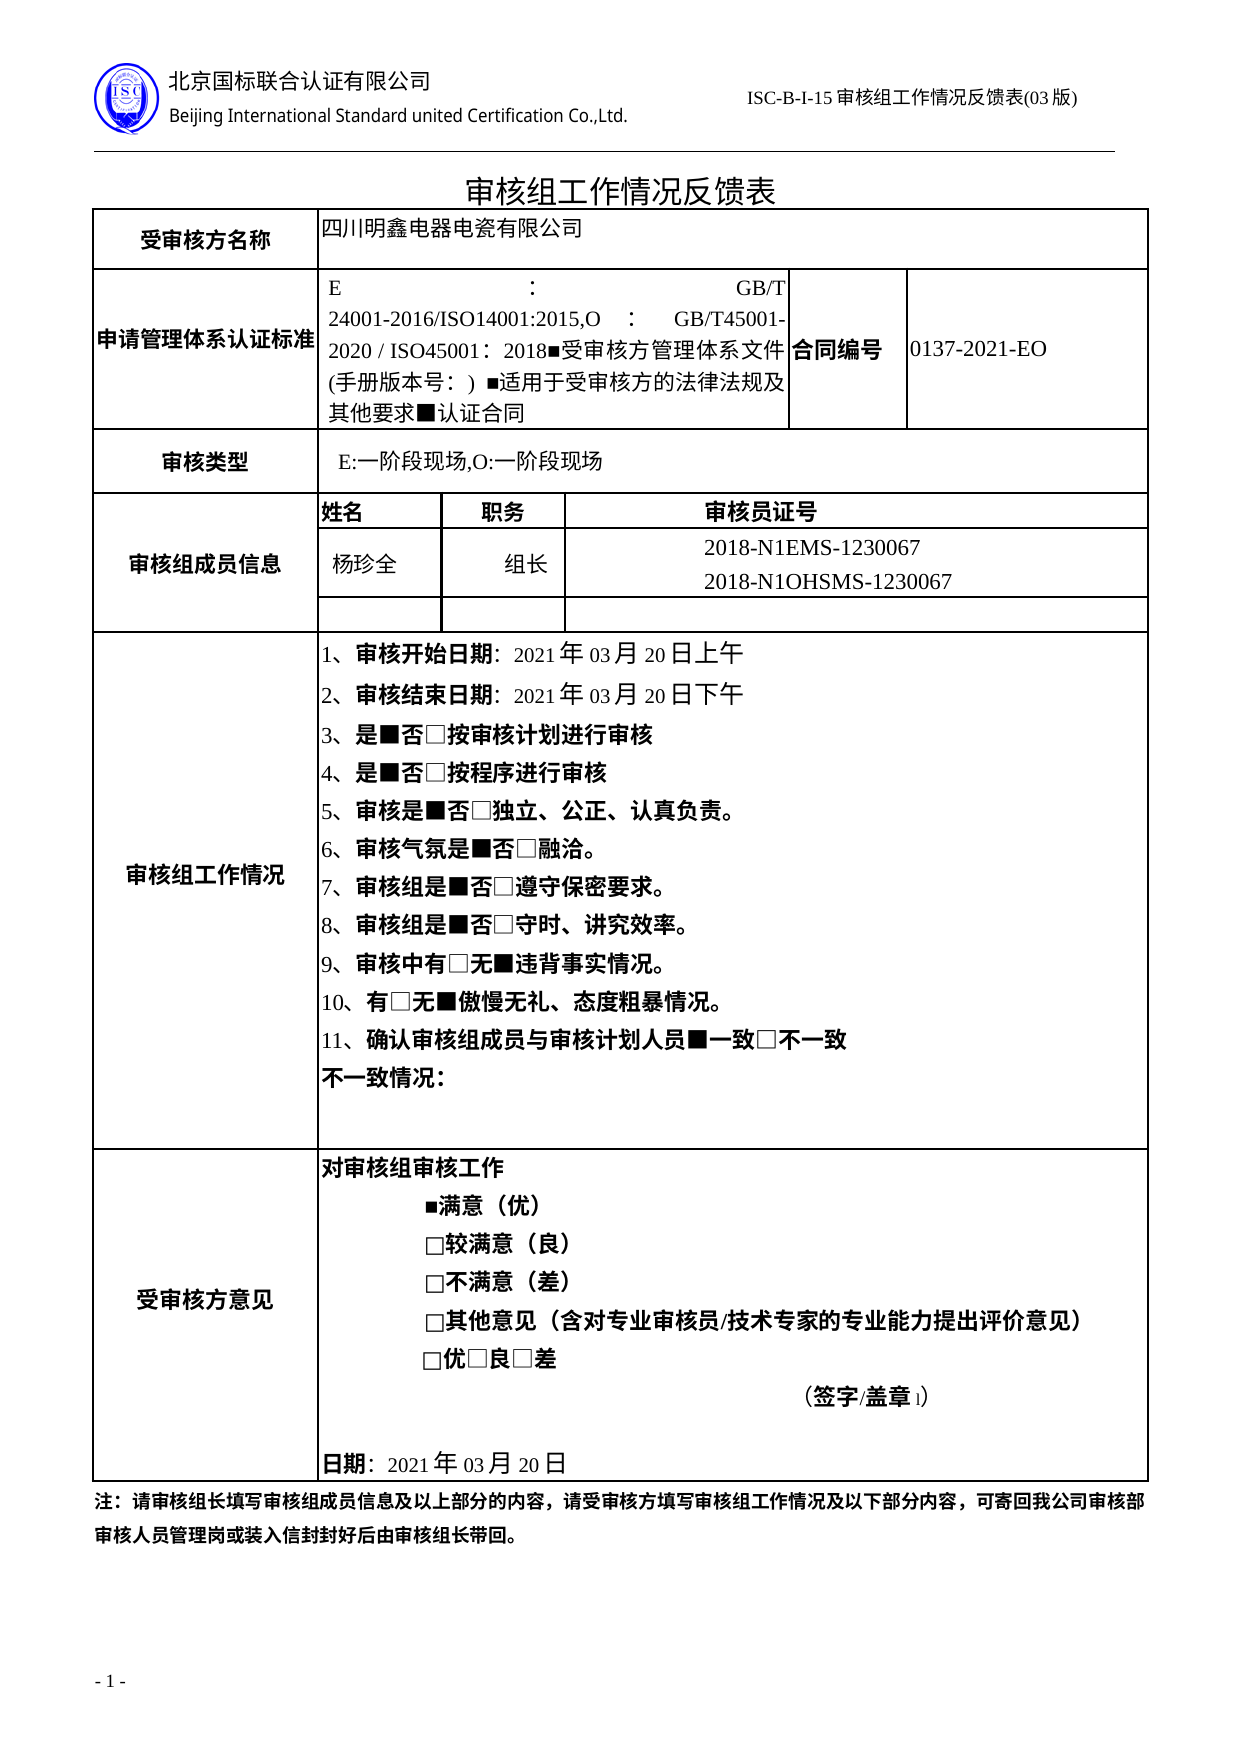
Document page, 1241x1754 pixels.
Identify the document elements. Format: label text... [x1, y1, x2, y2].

table_cell 受审核方意见 [94, 1150, 317, 1480]
table_cell 0137-2021-EO [908, 270, 1147, 428]
table_cell 1、审核开始日期：2021年03月20日上午 2、审核结束日期：2021年03月20日下午 3、是■否□按审核计划进行审核 4、是■否□按程序进行审核 5、审核是■否□独立、公正、认真负责。 6、审核气氛是■否□融洽。 7、审核组是■否□遵守保密要求。 8、审核组是■否□守时、讲究效率。 9、审核中有□无■违背事实情况。 10、有□无■傲慢无礼、态度粗暴情况。 11、确认审核组成员与审核计划人员■一致□不一致 不一致情况： [319, 633, 1147, 1148]
table_cell E:一阶段现场,O:一阶段现场 [319, 430, 1147, 492]
table_cell 职务 [443, 494, 564, 527]
table_cell 对审核组审核工作 ■满意（优） □较满意（良） □不满意（差） □其他意见（含对专业审核员/技术专家的专业能力提出评价意见） □优□良□差 （签字/盖章l） 日期：2021年03月20日 [319, 1150, 1147, 1480]
text 注：请审核组长填写审核组成员信息及以上部分的内容，请受审核方填写审核组工作情况及以下部分内容，可寄回我公司审核部审核人员管理岗或装入信封封好后由审核组长带回。 [94, 1482, 1146, 1549]
table_cell 2018-N1EMS-1230067 2018-N1OHSMS-1230067 [566, 529, 1147, 596]
table_cell 审核类型 [94, 430, 317, 492]
text 审核组工作情况反馈表 [94, 183, 1146, 208]
table_cell 合同编号 [790, 270, 906, 428]
table_cell 申请管理体系认证标准 [94, 270, 317, 428]
table_cell 组长 [443, 529, 564, 596]
table_cell [566, 598, 1147, 631]
table_cell [443, 598, 564, 631]
table_cell E：GB/T 24001-2016/ISO14001:2015,O：GB/T45001-2020 / ISO45001：2018■受审核方管理体系文件 (手册版本号：) ■适用于受审核方的法律法规及其他要求■认证合同 [319, 270, 788, 428]
table_cell [319, 598, 440, 631]
table_cell 姓名 [319, 494, 440, 527]
table_header 受审核方名称 [94, 210, 317, 267]
table_cell 审核员证号 [566, 494, 1147, 527]
table_cell 杨珍全 [319, 529, 440, 596]
table_cell 审核组工作情况 [94, 633, 317, 1148]
table_header 四川明鑫电器电瓷有限公司 [319, 210, 1147, 267]
table_cell 审核组成员信息 [94, 494, 317, 631]
picture [94, 63, 162, 135]
